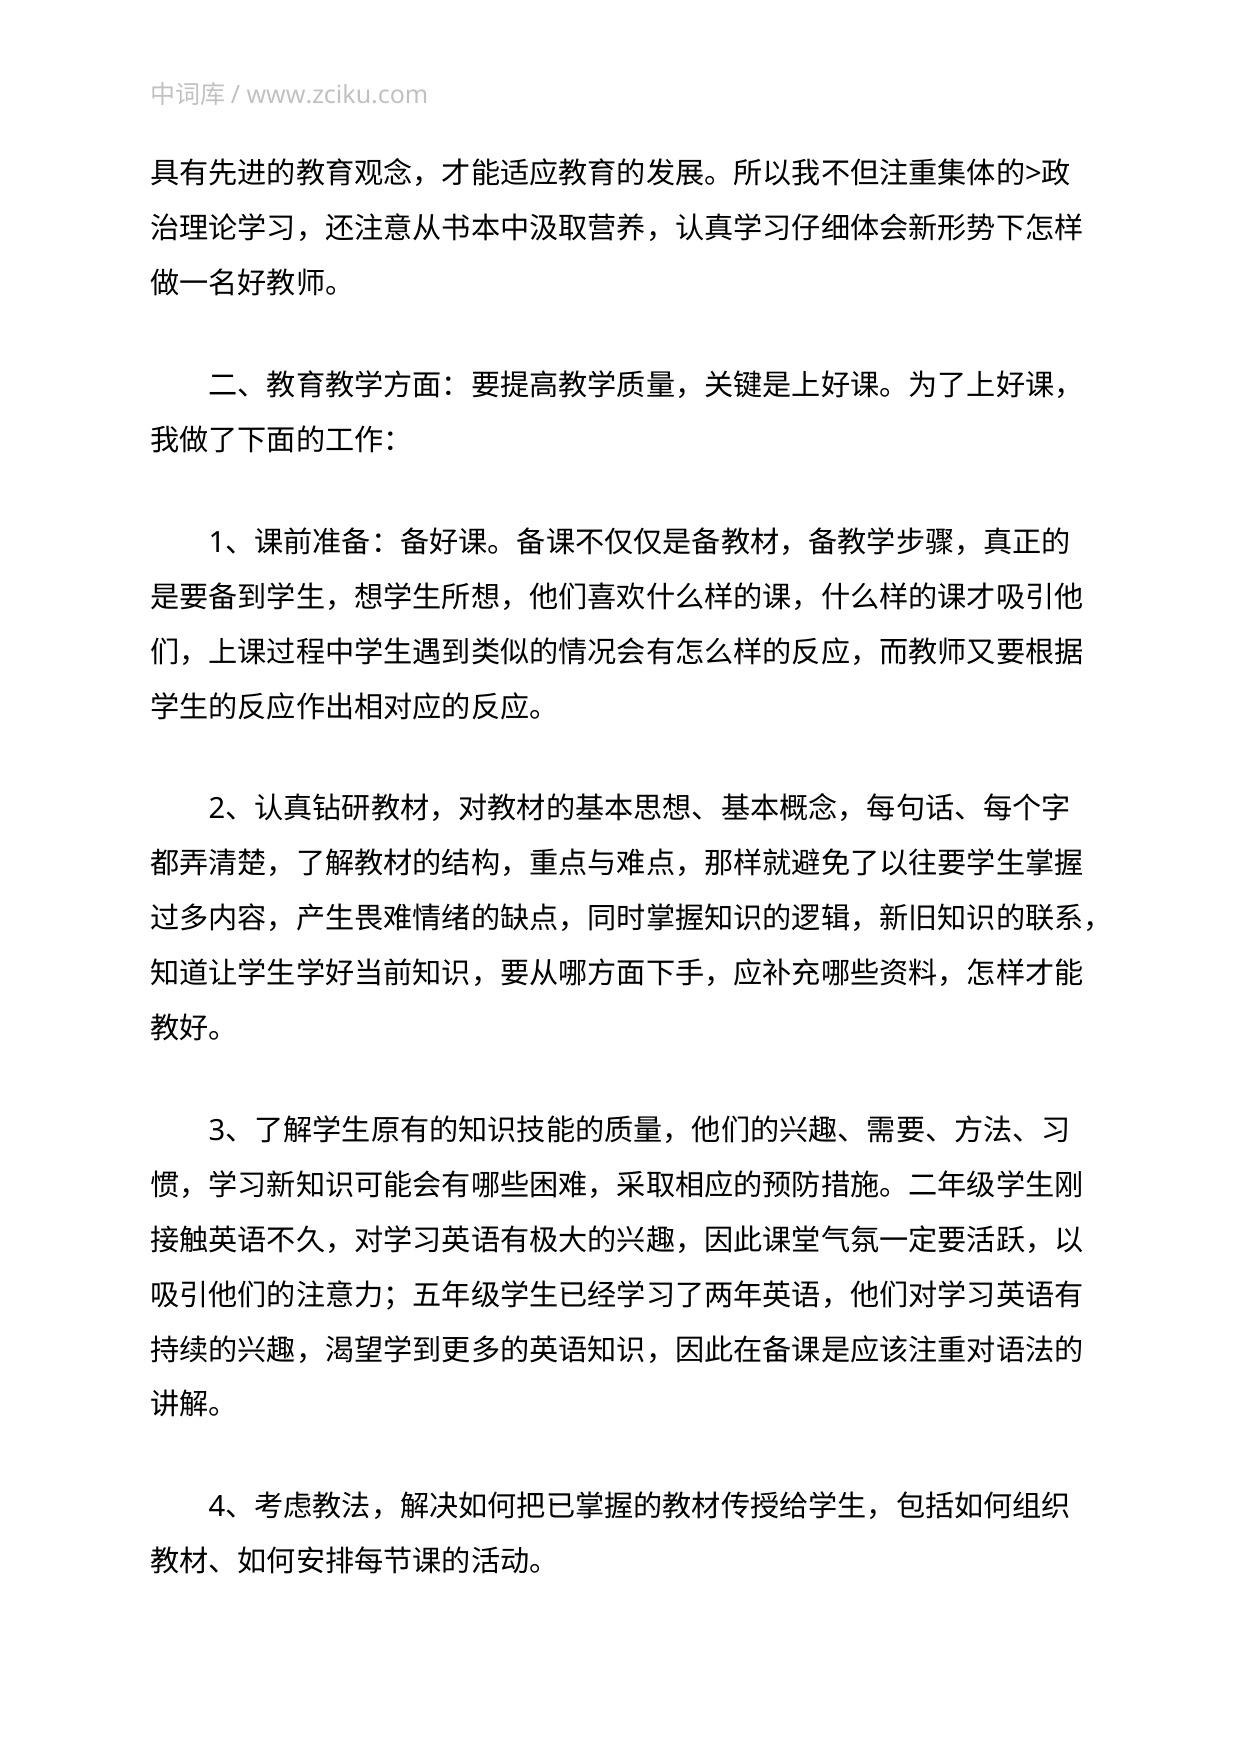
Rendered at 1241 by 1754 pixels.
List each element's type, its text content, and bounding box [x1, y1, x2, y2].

text 2、认真钻研教材，对教材的基本思想、基本概念，每句话、每个字都弄清楚，了解教材的结构，重点与难点，那样就避免了以往要学生掌握过多内容，产生畏难情绪的缺点，同时掌握知识的逻辑，新旧知识的联系，知道让学生学好当前知识，要从哪方面下手，应补充哪些资料，怎样才能教好。 [150, 785, 1090, 1047]
text 1、课前准备：备好课。备课不仅仅是备教材，备教学步骤，真正的是要备到学生，想学生所想，他们喜欢什么样的课，什么样的课才吸引他们，上课过程中学生遇到类似的情况会有怎么样的反应，而教师又要根据学生的反应作出相对应的反应。 [150, 518, 1090, 725]
text 4、考虑教法，解决如何把已掌握的教材传授给学生，包括如何组织教材、如何安排每节课的活动。 [150, 1483, 1090, 1580]
text 3、了解学生原有的知识技能的质量，他们的兴趣、需要、方法、习惯，学习新知识可能会有哪些困难，采取相应的预防措施。二年级学生刚接触英语不久，对学习英语有极大的兴趣，因此课堂气氛一定要活跃，以吸引他们的注意力；五年级学生已经学习了两年英语，他们对学习英语有持续的兴趣，渴望学到更多的英语知识，因此在备课是应该注重对语法的讲解。 [150, 1106, 1090, 1423]
text 二、教育教学方面：要提高教学质量，关键是上好课。为了上好课，我做了下面的工作： [150, 362, 1090, 459]
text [150, 150, 1090, 302]
